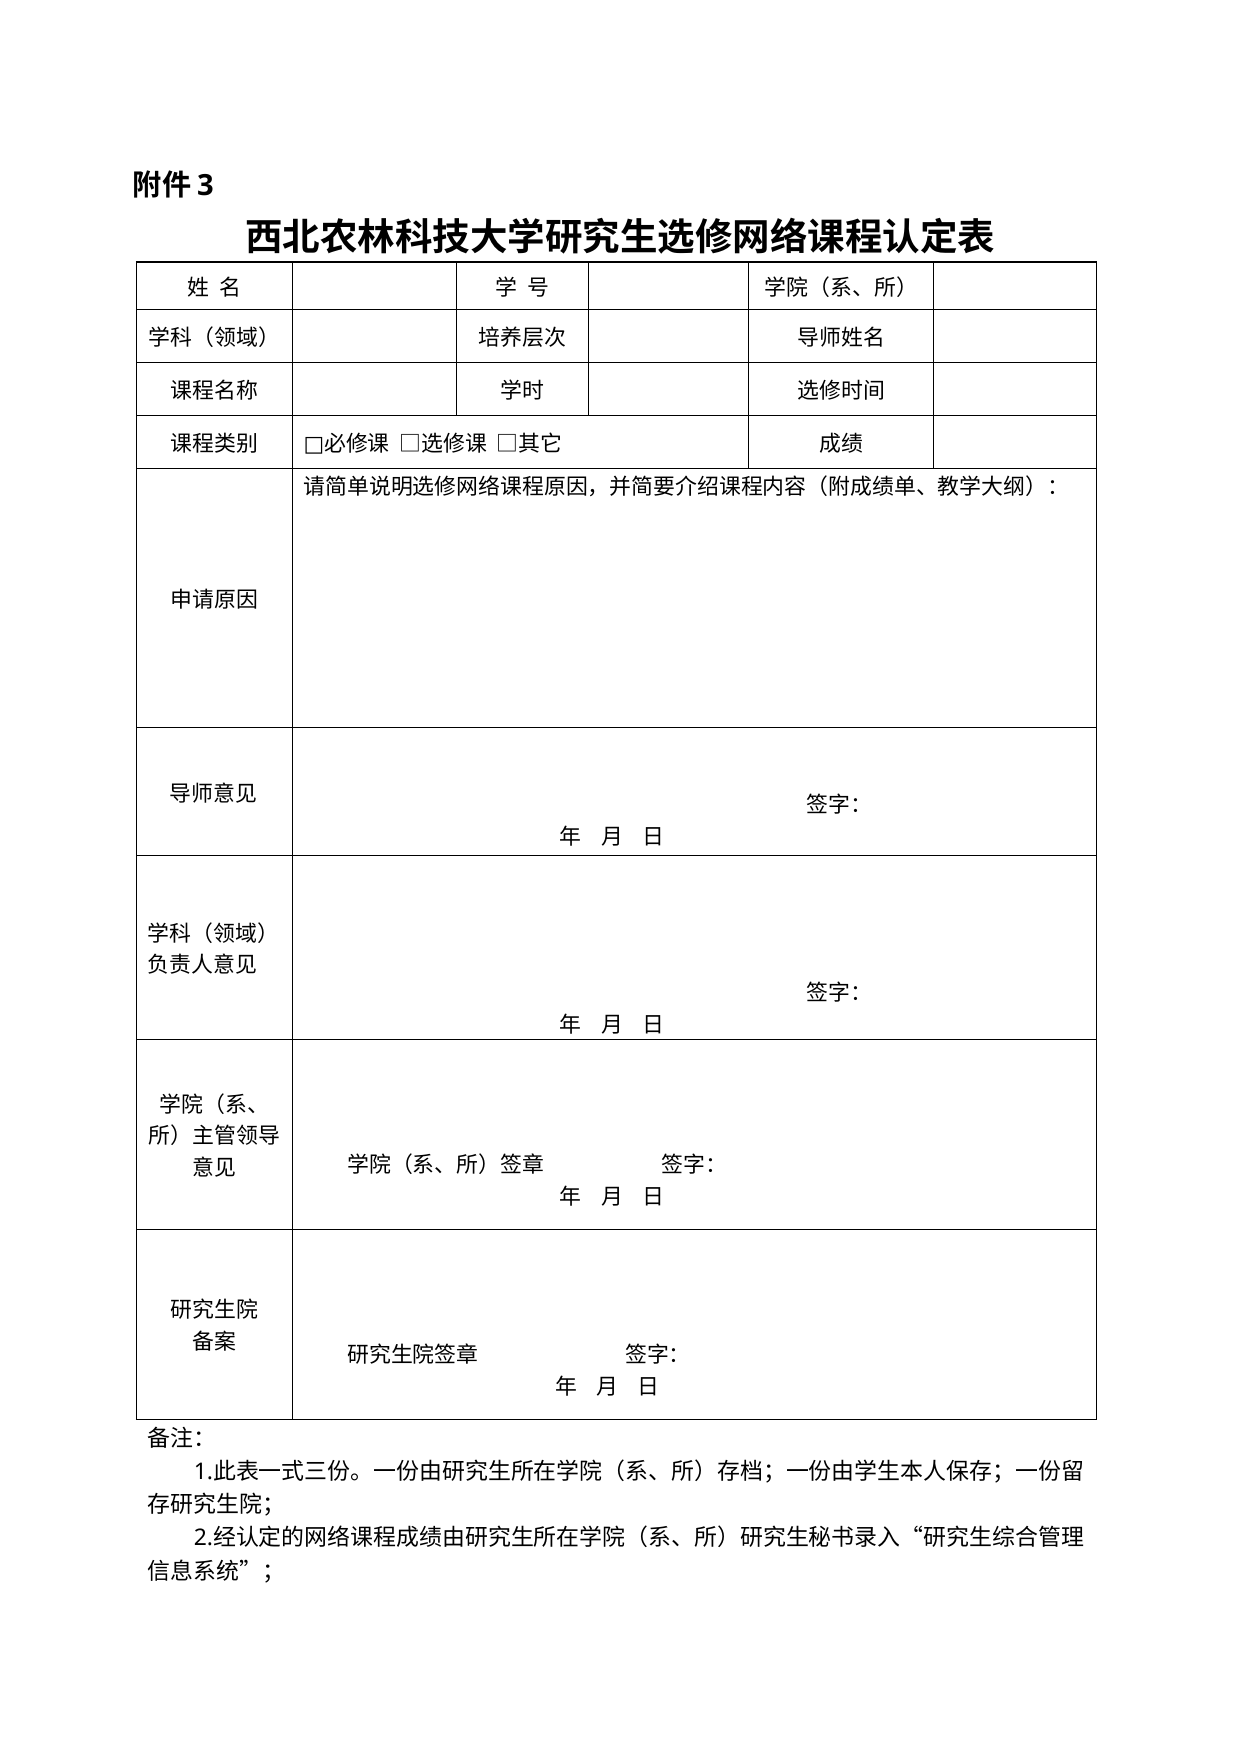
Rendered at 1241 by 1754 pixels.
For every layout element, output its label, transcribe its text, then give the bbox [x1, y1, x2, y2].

table_cell 学科（领域）负责人意见 [137, 856, 292, 1039]
table_cell 课程名称 [137, 363, 292, 415]
table_cell 学科（领域） [137, 310, 292, 362]
table_cell [293, 310, 456, 362]
text 1.此表一式三份。一份由研究生所在学院（系、所）存档；一份由学生本人保存；一份留存研究生院； [148, 1453, 1092, 1519]
table_cell [589, 310, 748, 362]
table_cell 导师姓名 [749, 310, 933, 362]
table_cell 课程类别 [137, 416, 292, 468]
table_cell 研究生院 备案 [137, 1230, 292, 1418]
table_cell □必修课 □选修课 □其它 [293, 416, 748, 468]
text 备注： [148, 1420, 1092, 1453]
text 西北农林科技大学研究生选修网络课程认定表 [148, 207, 1092, 261]
table_cell 申请原因 [137, 469, 292, 727]
table_cell [293, 363, 456, 415]
table_cell 签字： 年 月 日 [293, 856, 1096, 1039]
table_cell [934, 363, 1096, 415]
table_cell 选修时间 [749, 363, 933, 415]
table_header [589, 263, 748, 309]
table_cell [934, 416, 1096, 468]
text 附件3 [104, 148, 1189, 207]
table_header 姓 名 [137, 263, 292, 309]
table_cell 学院（系、所）主管领导意见 [137, 1040, 292, 1228]
text 2.经认定的网络课程成绩由研究生所在学院（系、所）研究生秘书录入“研究生综合管理信息系统”； [148, 1519, 1092, 1586]
table_cell [589, 363, 748, 415]
table_header 学院（系、所） [749, 263, 933, 309]
table_cell [934, 310, 1096, 362]
table_cell 研究生院签章 签字： 年 月 日 [293, 1230, 1096, 1418]
table_cell 签字： 年 月 日 [293, 728, 1096, 855]
table_cell 学院（系、所）签章 签字： 年 月 日 [293, 1040, 1096, 1228]
table_header [293, 263, 456, 309]
table_cell 导师意见 [137, 728, 292, 855]
table_cell 成绩 [749, 416, 933, 468]
table_cell 学时 [457, 363, 588, 415]
table_header [934, 263, 1096, 309]
table_cell 培养层次 [457, 310, 588, 362]
table_cell 请简单说明选修网络课程原因，并简要介绍课程内容（附成绩单、教学大纲）： [293, 469, 1096, 727]
table_header 学 号 [457, 263, 588, 309]
